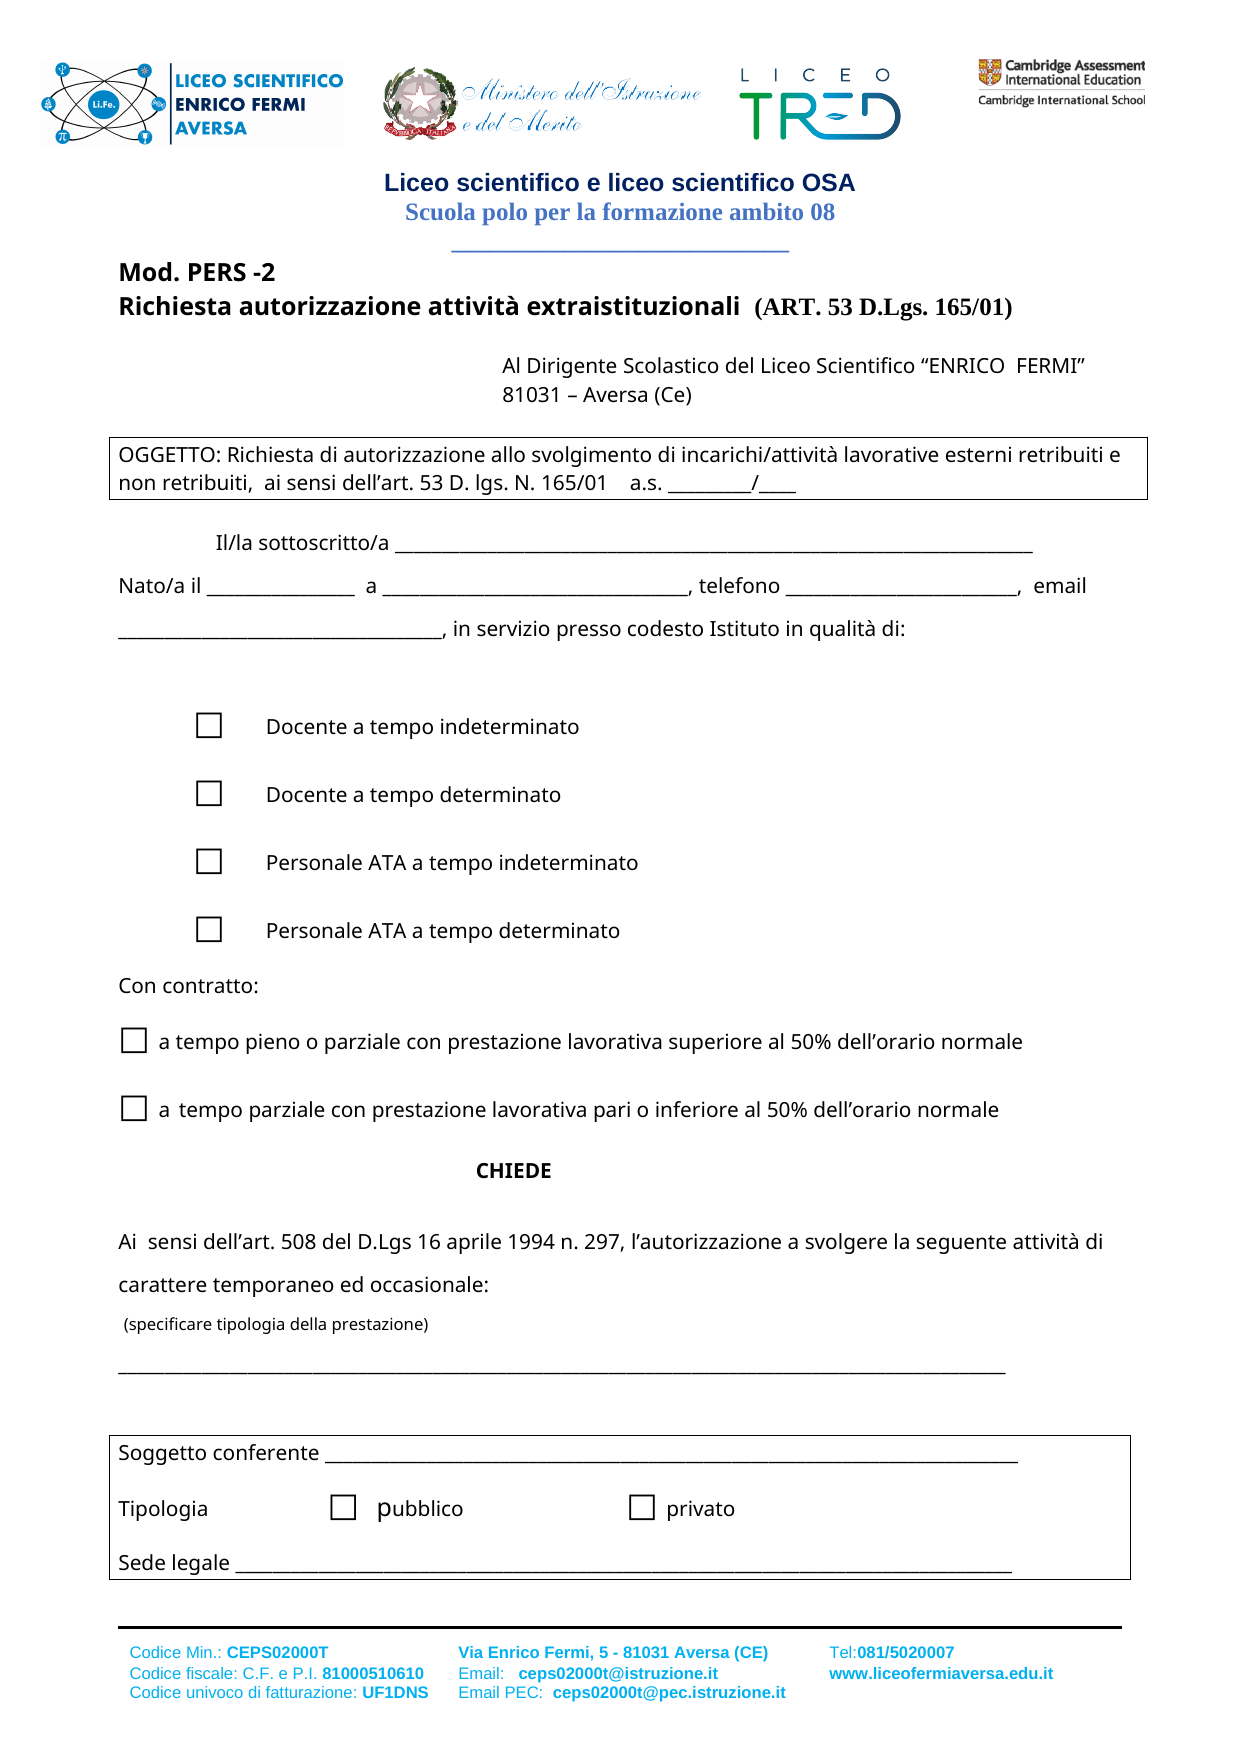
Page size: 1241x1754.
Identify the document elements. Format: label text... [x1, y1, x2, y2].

text 81031 – Aversa (Ce) [502, 380, 1122, 408]
picture [383, 67, 701, 140]
list □ Docente a tempo indeterminato [193, 699, 1122, 744]
text Soggetto conferente ___________________________________________________________________________ [110, 1436, 1130, 1466]
text Con contratto: [118, 971, 1122, 1000]
list □ Personale ATA a tempo determinato [193, 903, 1122, 949]
text Ai sensi dell’art. 508 del D.Lgs 16 aprile 1994 n. 297, l’autorizzazione a svolgere la seguente attività di carattere temporaneo ed occasionale: [118, 1227, 1122, 1298]
text CHIEDE [118, 1156, 1122, 1185]
text Il/la sottoscritto/a _____________________________________________________________________ [118, 528, 1122, 557]
picture [978, 58, 1145, 108]
list □ Docente a tempo determinato [193, 767, 1122, 812]
picture [736, 67, 904, 141]
picture [40, 62, 344, 147]
text Sede legale ____________________________________________________________________________________ [110, 1545, 1130, 1579]
text (specificare tipologia della prestazione) ________________________________________________________________________________________________ [118, 1313, 1122, 1378]
text Tipologia □ pubblico □ privato [110, 1477, 1130, 1526]
text OGGETTO: Richiesta di autorizzazione allo svolgimento di incarichi/attività lavorative esterni retribuiti e non retribuiti, ai sensi dell’art. 53 D. lgs. N. 165/01 a.s. _________/____ [110, 438, 1147, 499]
text □ a tempo parziale con prestazione lavorativa pari o inferiore al 50% dell’orario normale [118, 1082, 1122, 1128]
text Richiesta autorizzazione attività extraistituzionali (ART. 53 D.Lgs. 165/01) [118, 288, 1122, 323]
list □ Personale ATA a tempo indeterminato [193, 835, 1122, 881]
text Al Dirigente Scolastico del Liceo Scientifico “ENRICO FERMI” [502, 351, 1122, 380]
text Nato/a il ________________ a _________________________________, telefono _________________________, email ___________________________________, in servizio presso codesto Istituto in qualità di: [118, 571, 1122, 642]
text □ a tempo pieno o parziale con prestazione lavorativa superiore al 50% dell’orario normale [118, 1014, 1122, 1059]
text Mod. PERS -2 [118, 254, 1122, 288]
